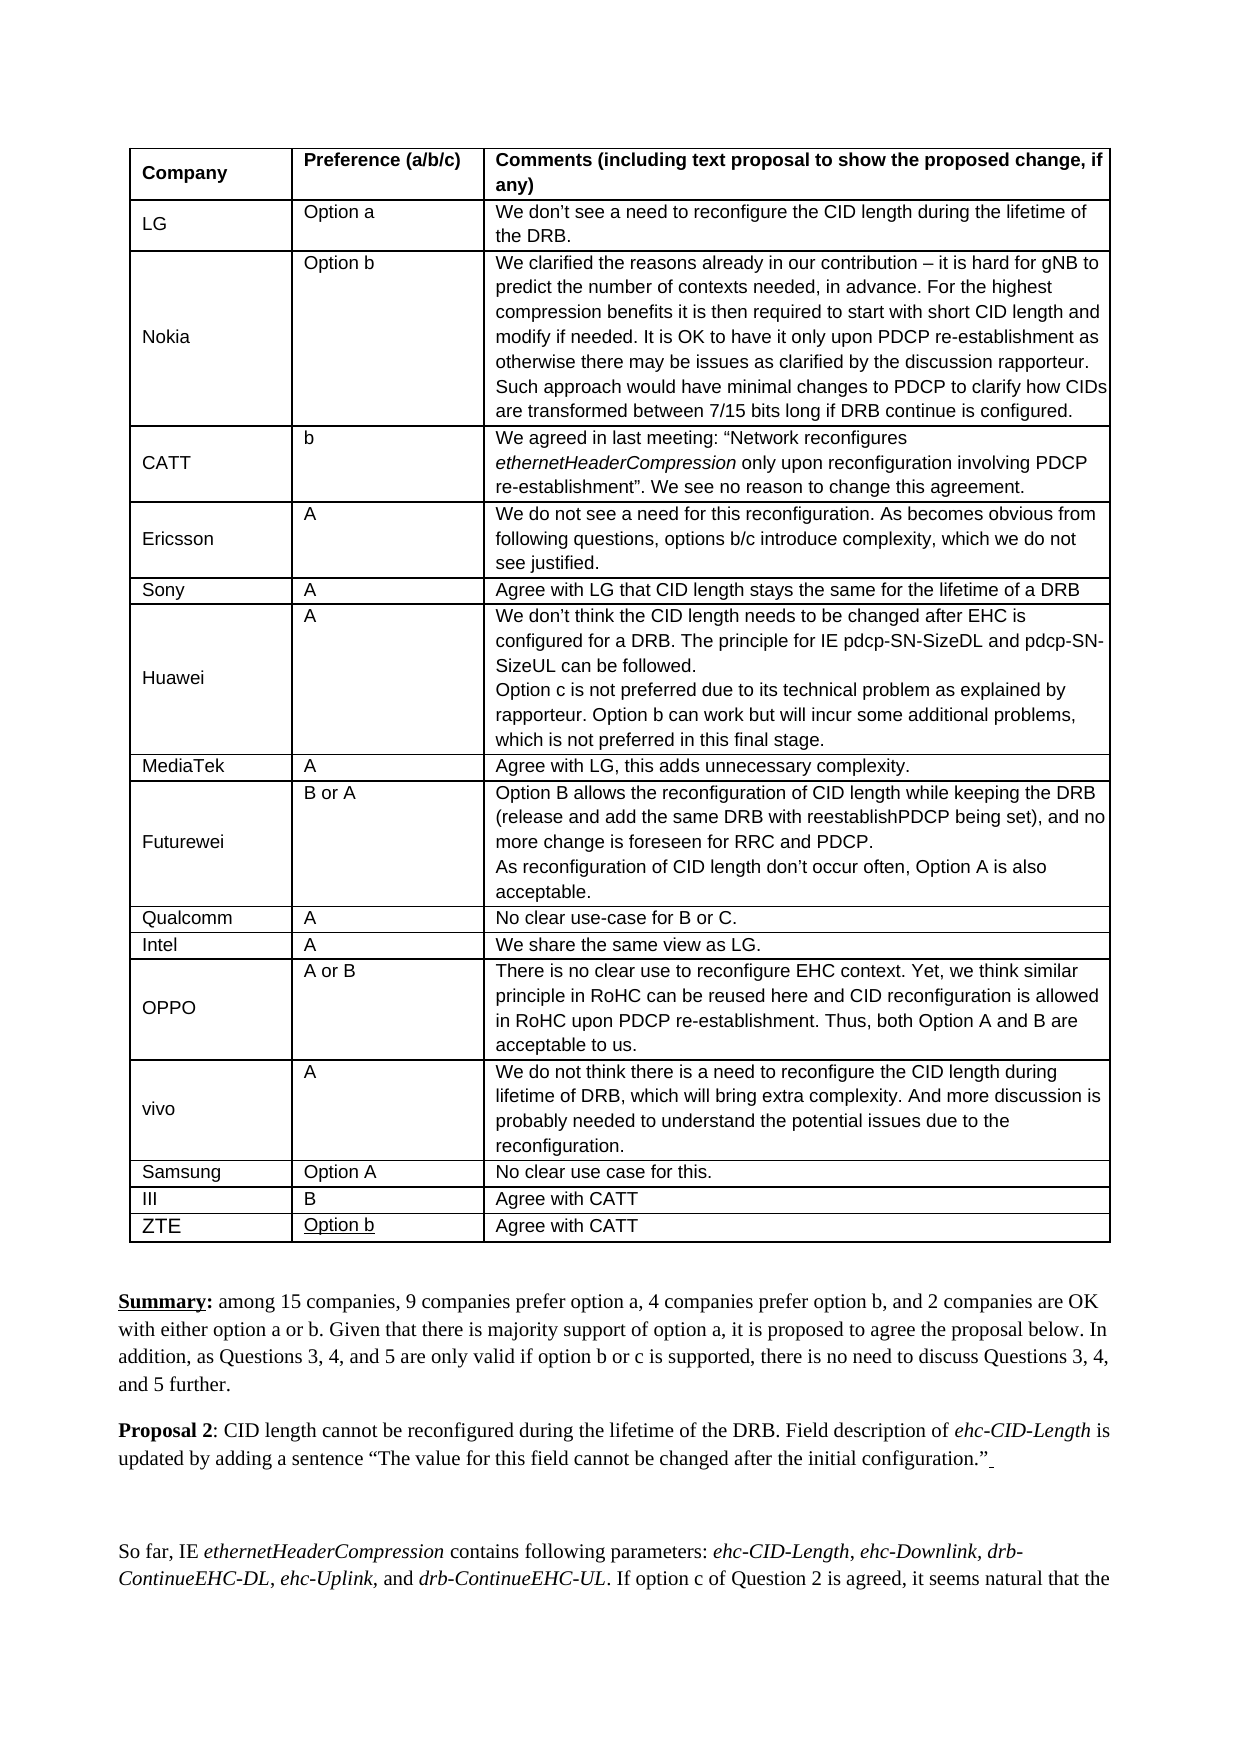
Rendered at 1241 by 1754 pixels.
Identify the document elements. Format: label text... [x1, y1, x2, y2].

table_cell Option b [293, 1214, 483, 1241]
table_cell ZTE [131, 1214, 291, 1241]
table_header Company [131, 149, 291, 199]
table_cell We do not think there is a need to reconfigure the CID length during lifetime of DRB, which will bring extra complexity. And more discussion is probably needed to understand the potential issues due to the reconfiguration. [485, 1061, 1109, 1160]
table_cell We don’t think the CID length needs to be changed after EHC is configured for a DRB. The principle for IE pdcp-SN-SizeDL and pdcp-SN-SizeUL can be followed. Option c is not preferred due to its technical problem as explained by rapporteur. Option b can work but will incur some additional problems, which is not preferred in this final stage. [485, 605, 1109, 754]
table_cell A [293, 579, 483, 603]
table_cell Agree with LG, this adds unnecessary complexity. [485, 755, 1109, 780]
table_cell Qualcomm [131, 907, 291, 932]
table_cell A [293, 1061, 483, 1160]
table_cell A [293, 933, 483, 958]
table_cell Nokia [131, 252, 291, 425]
table_cell A [293, 605, 483, 754]
table_cell Intel [131, 933, 291, 958]
table_cell We agreed in last meeting: “Network reconfigures ethernetHeaderCompression only upon reconfiguration involving PDCP re-establishment”. We see no reason to change this agreement. [485, 427, 1109, 501]
table_cell Huawei [131, 605, 291, 754]
table_cell Option a [293, 201, 483, 250]
table_cell LG [131, 201, 291, 250]
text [118, 1538, 1122, 1590]
table_cell MediaTek [131, 755, 291, 780]
table_cell III [131, 1188, 291, 1212]
table_cell Ericsson [131, 503, 291, 577]
table_cell b [293, 427, 483, 501]
table_cell A or B [293, 960, 483, 1059]
table_cell No clear use-case for B or C. [485, 907, 1109, 932]
table_cell A [293, 907, 483, 932]
table_cell B [293, 1188, 483, 1212]
table_cell Agree with CATT [485, 1214, 1109, 1241]
table_cell Option B allows the reconfiguration of CID length while keeping the DRB (release and add the same DRB with reestablishPDCP being set), and no more change is foreseen for RRC and PDCP. As reconfiguration of CID length don’t occur often, Option A is also acceptable. [485, 782, 1109, 906]
table_cell Samsung [131, 1161, 291, 1186]
table_cell Option A [293, 1161, 483, 1186]
table_header Preference (a/b/c) [293, 149, 483, 199]
table_cell Sony [131, 579, 291, 603]
table_cell Agree with CATT [485, 1188, 1109, 1212]
table_cell B or A [293, 782, 483, 906]
table_cell No clear use case for this. [485, 1161, 1109, 1186]
text Proposal 2: CID length cannot be reconfigured during the lifetime of the DRB. Field description of ehc-CID-Length is updated by adding a sentence “The value for this field cannot be changed after the initial configuration.” [118, 1418, 1122, 1470]
table_cell A [293, 755, 483, 780]
table_cell Futurewei [131, 782, 291, 906]
table_cell There is no clear use to reconfigure EHC context. Yet, we think similar principle in RoHC can be reused here and CID reconfiguration is allowed in RoHC upon PDCP re-establishment. Thus, both Option A and B are acceptable to us. [485, 960, 1109, 1059]
table_cell We share the same view as LG. [485, 933, 1109, 958]
text Summary: among 15 companies, 9 companies prefer option a, 4 companies prefer option b, and 2 companies are OK with either option a or b. Given that there is majority support of option a, it is proposed to agree the proposal below. In addition, as Questions 3, 4, and 5 are only valid if option b or c is supported, there is no need to discuss Questions 3, 4, and 5 further. [118, 1289, 1122, 1396]
table_cell We do not see a need for this reconfiguration. As becomes obvious from following questions, options b/c introduce complexity, which we do not see justified. [485, 503, 1109, 577]
table_cell Agree with LG that CID length stays the same for the lifetime of a DRB [485, 579, 1109, 603]
table_cell vivo [131, 1061, 291, 1160]
table_cell We don’t see a need to reconfigure the CID length during the lifetime of the DRB. [485, 201, 1109, 250]
table_cell A [293, 503, 483, 577]
table_cell OPPO [131, 960, 291, 1059]
table_cell CATT [131, 427, 291, 501]
table_header Comments (including text proposal to show the proposed change, if any) [485, 149, 1109, 199]
table_cell We clarified the reasons already in our contribution – it is hard for gNB to predict the number of contexts needed, in advance. For the highest compression benefits it is then required to start with short CID length and modify if needed. It is OK to have it only upon PDCP re-establishment as otherwise there may be issues as clarified by the discussion rapporteur. Such approach would have minimal changes to PDCP to clarify how CIDs are transformed between 7/15 bits long if DRB continue is configured. [485, 252, 1109, 425]
table_cell Option b [293, 252, 483, 425]
